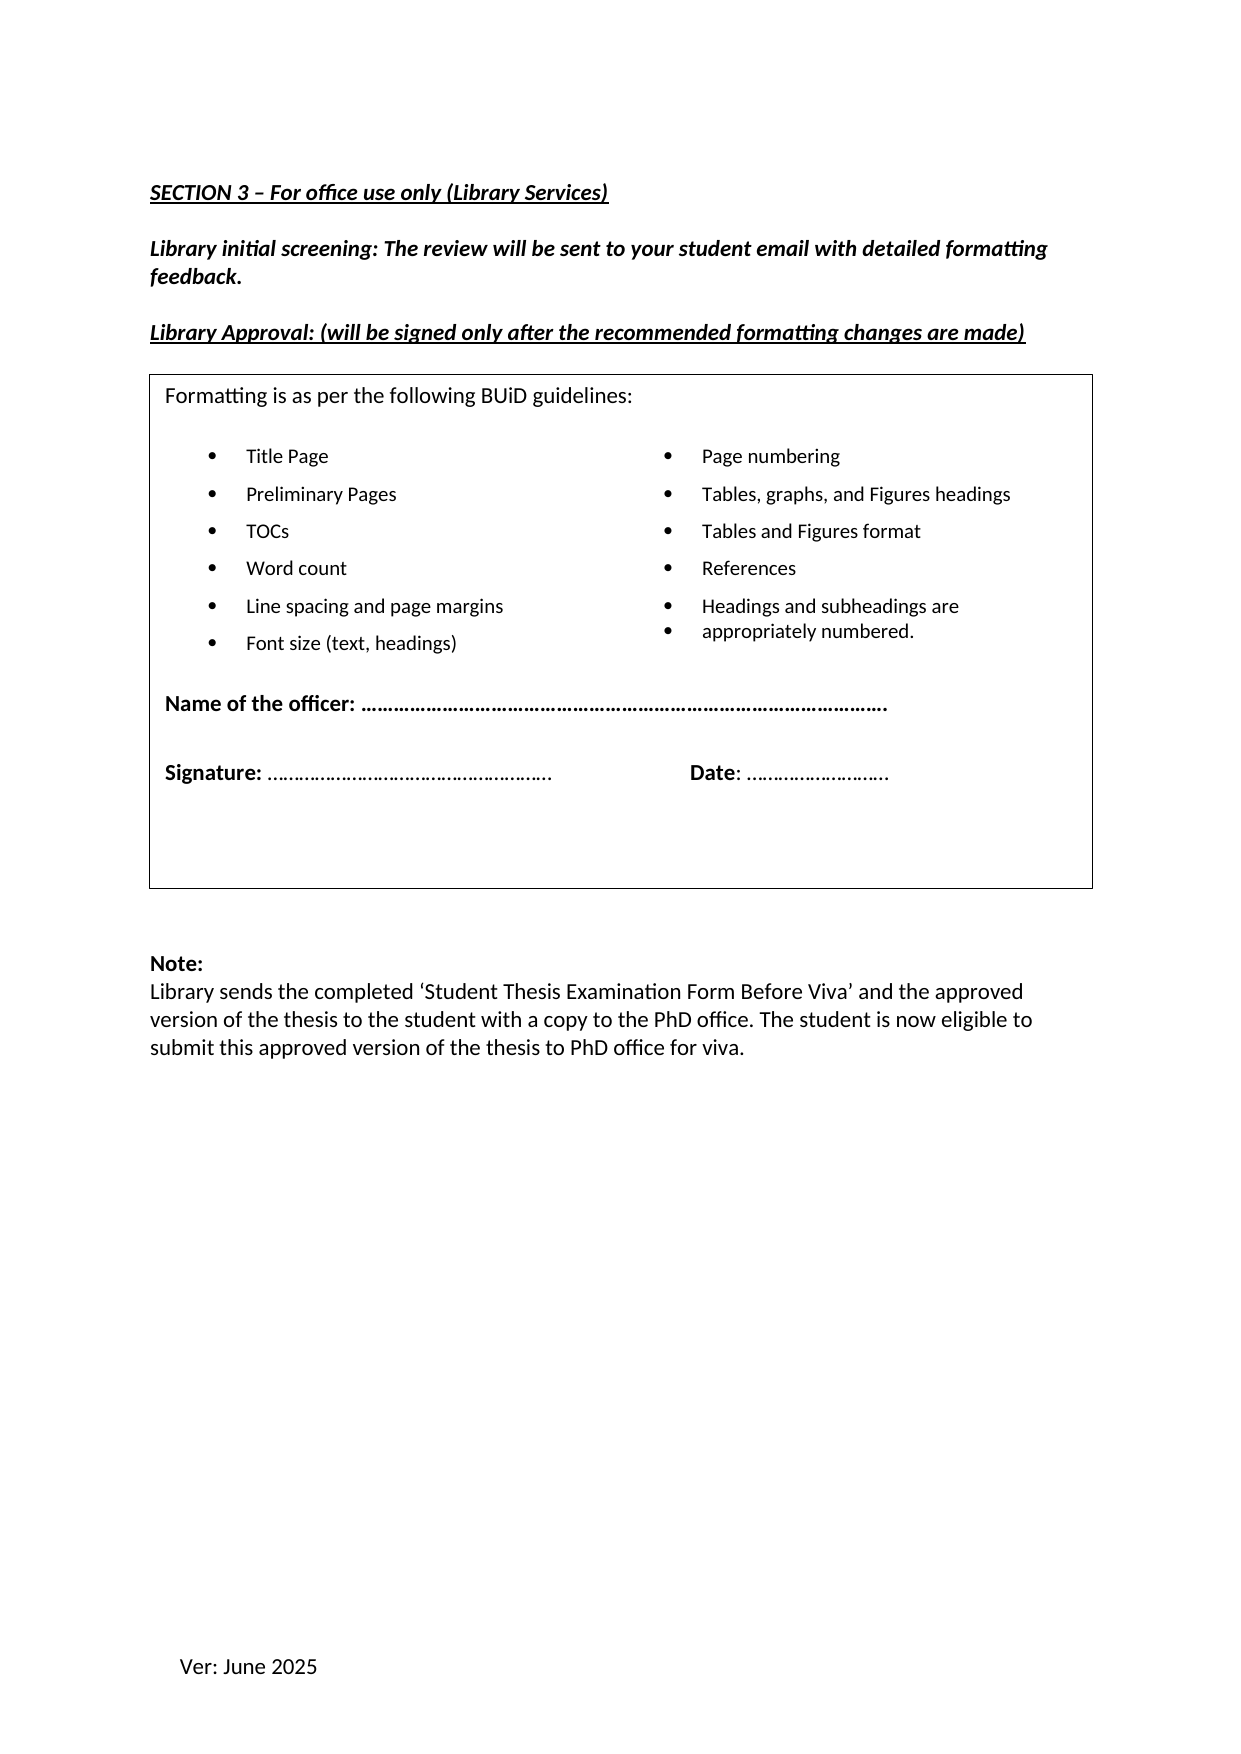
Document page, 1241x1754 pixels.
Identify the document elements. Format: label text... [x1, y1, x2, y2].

text Note: [150, 949, 1090, 977]
text Library Approval: (will be signed only after the recommended formatting changes are made) [150, 318, 1090, 346]
text Library sends the completed ‘Student Thesis Examination Form Before Viva’ and the approved version of the thesis to the student with a copy to the PhD office. The student is now eligible to submit this approved version of the thesis to PhD office for viva. [150, 977, 1090, 1061]
text Library initial screening: The review will be sent to your student email with detailed formatting feedback. [150, 234, 1090, 290]
text SECTION 3 – For office use only (Library Services) [150, 178, 1090, 206]
